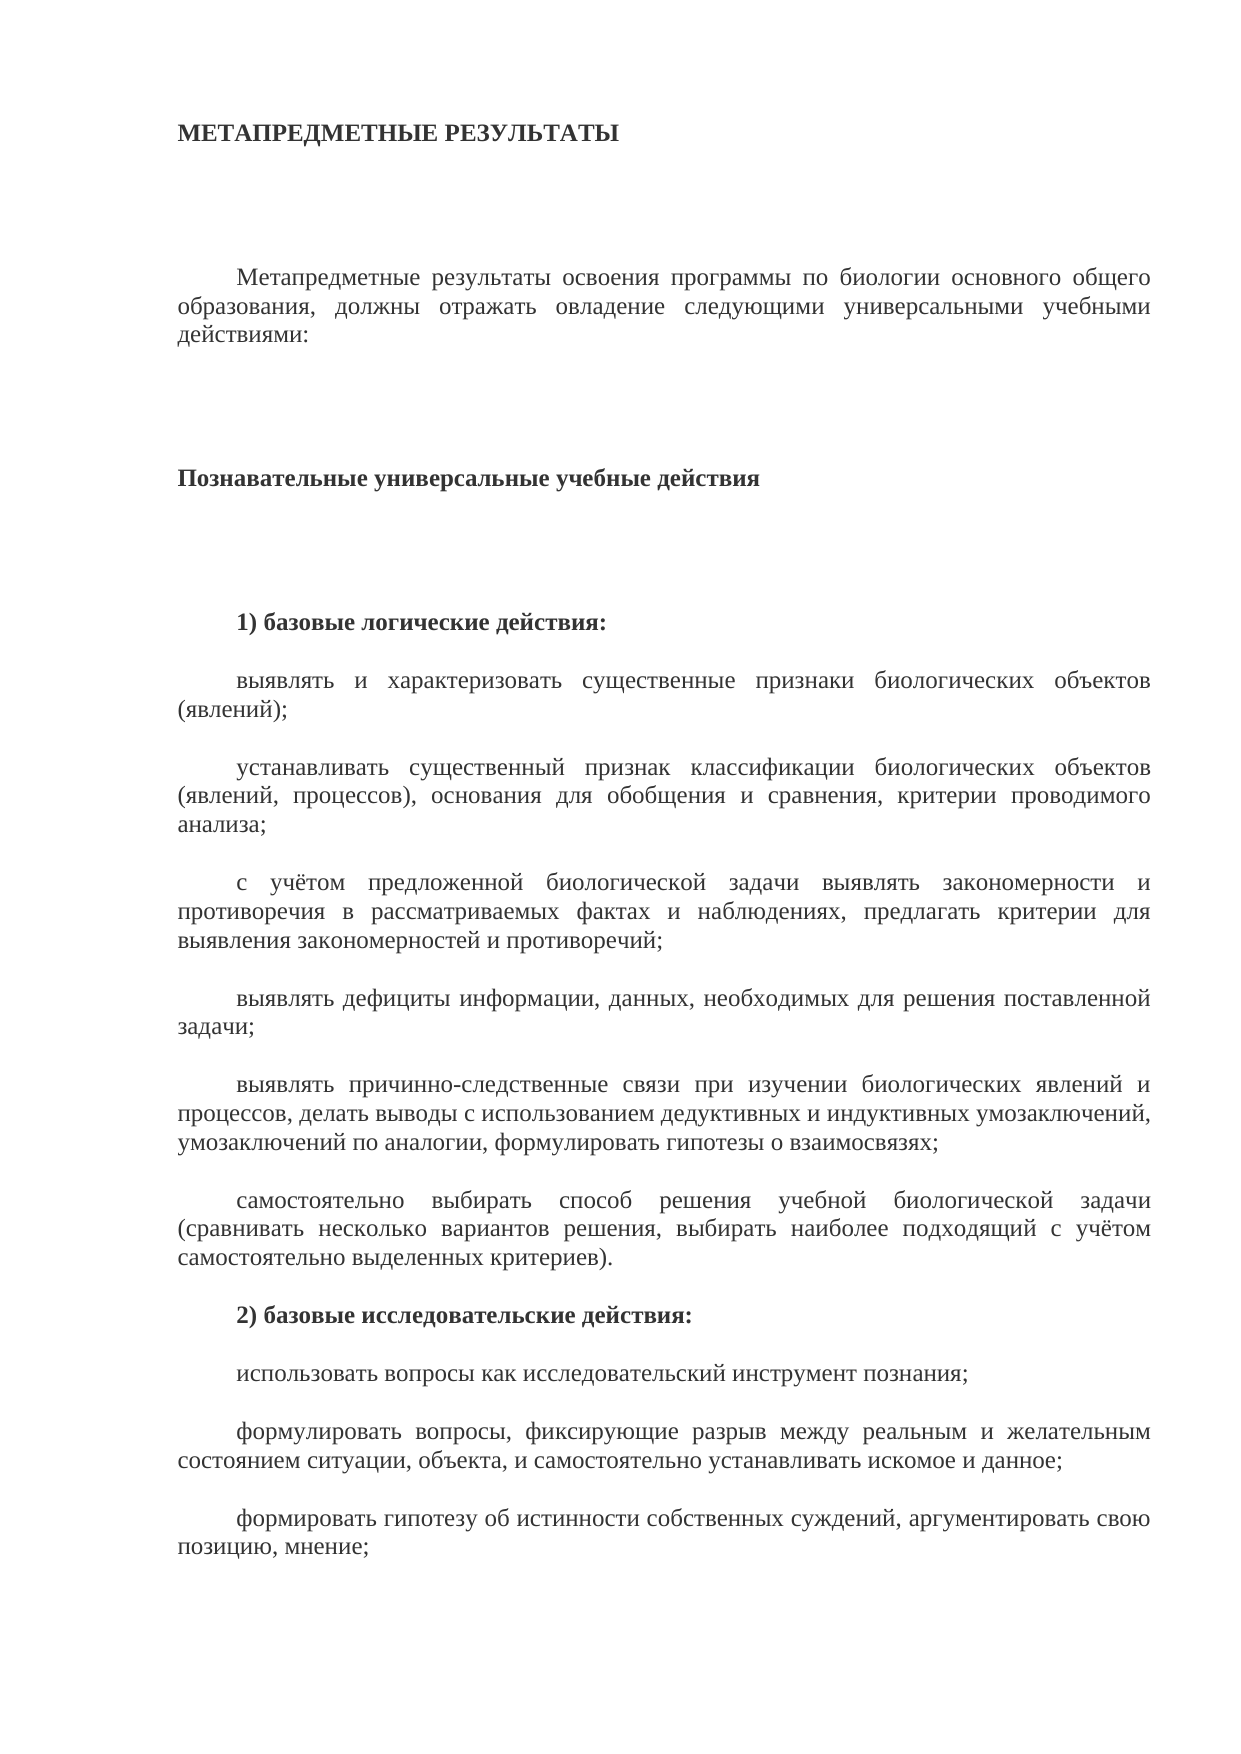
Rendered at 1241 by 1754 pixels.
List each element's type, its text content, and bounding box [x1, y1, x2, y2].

text выявлять и характеризовать существенные признаки биологических объектов (явлений); [177, 665, 1152, 723]
text МЕТАПРЕДМЕТНЫЕ РЕЗУЛЬТАТЫ [177, 118, 1152, 147]
text 2) базовые исследовательские действия: [177, 1300, 1152, 1329]
text Познавательные универсальные учебные действия [177, 463, 1152, 492]
text с учётом предложенной биологической задачи выявлять закономерности и противоречия в рассматриваемых фактах и наблюдениях, предлагать критерии для выявления закономерностей и противоречий; [177, 867, 1152, 953]
text выявлять дефициты информации, данных, необходимых для решения поставленной задачи; [177, 983, 1152, 1040]
text формировать гипотезу об истинности собственных суждений, аргументировать свою позицию, мнение; [177, 1503, 1152, 1560]
text выявлять причинно-следственные связи при изучении биологических явлений и процессов, делать выводы с использованием дедуктивных и индуктивных умозаключений, умозаключений по аналогии, формулировать гипотезы о взаимосвязях; [177, 1069, 1152, 1156]
text Метапредметные результаты освоения программы по биологии основного общего образования, должны отражать овладение следующими универсальными учебными действиями: [177, 262, 1152, 348]
text формулировать вопросы, фиксирующие разрыв между реальным и желательным состоянием ситуации, объекта, и самостоятельно устанавливать искомое и данное; [177, 1416, 1152, 1473]
text самостоятельно выбирать способ решения учебной биологической задачи (сравнивать несколько вариантов решения, выбирать наиболее подходящий с учётом самостоятельно выделенных критериев). [177, 1185, 1152, 1271]
text устанавливать существенный признак классификации биологических объектов (явлений, процессов), основания для обобщения и сравнения, критерии проводимого анализа; [177, 752, 1152, 838]
text использовать вопросы как исследовательский инструмент познания; [177, 1358, 1152, 1387]
text 1) базовые логические действия: [177, 607, 1152, 636]
